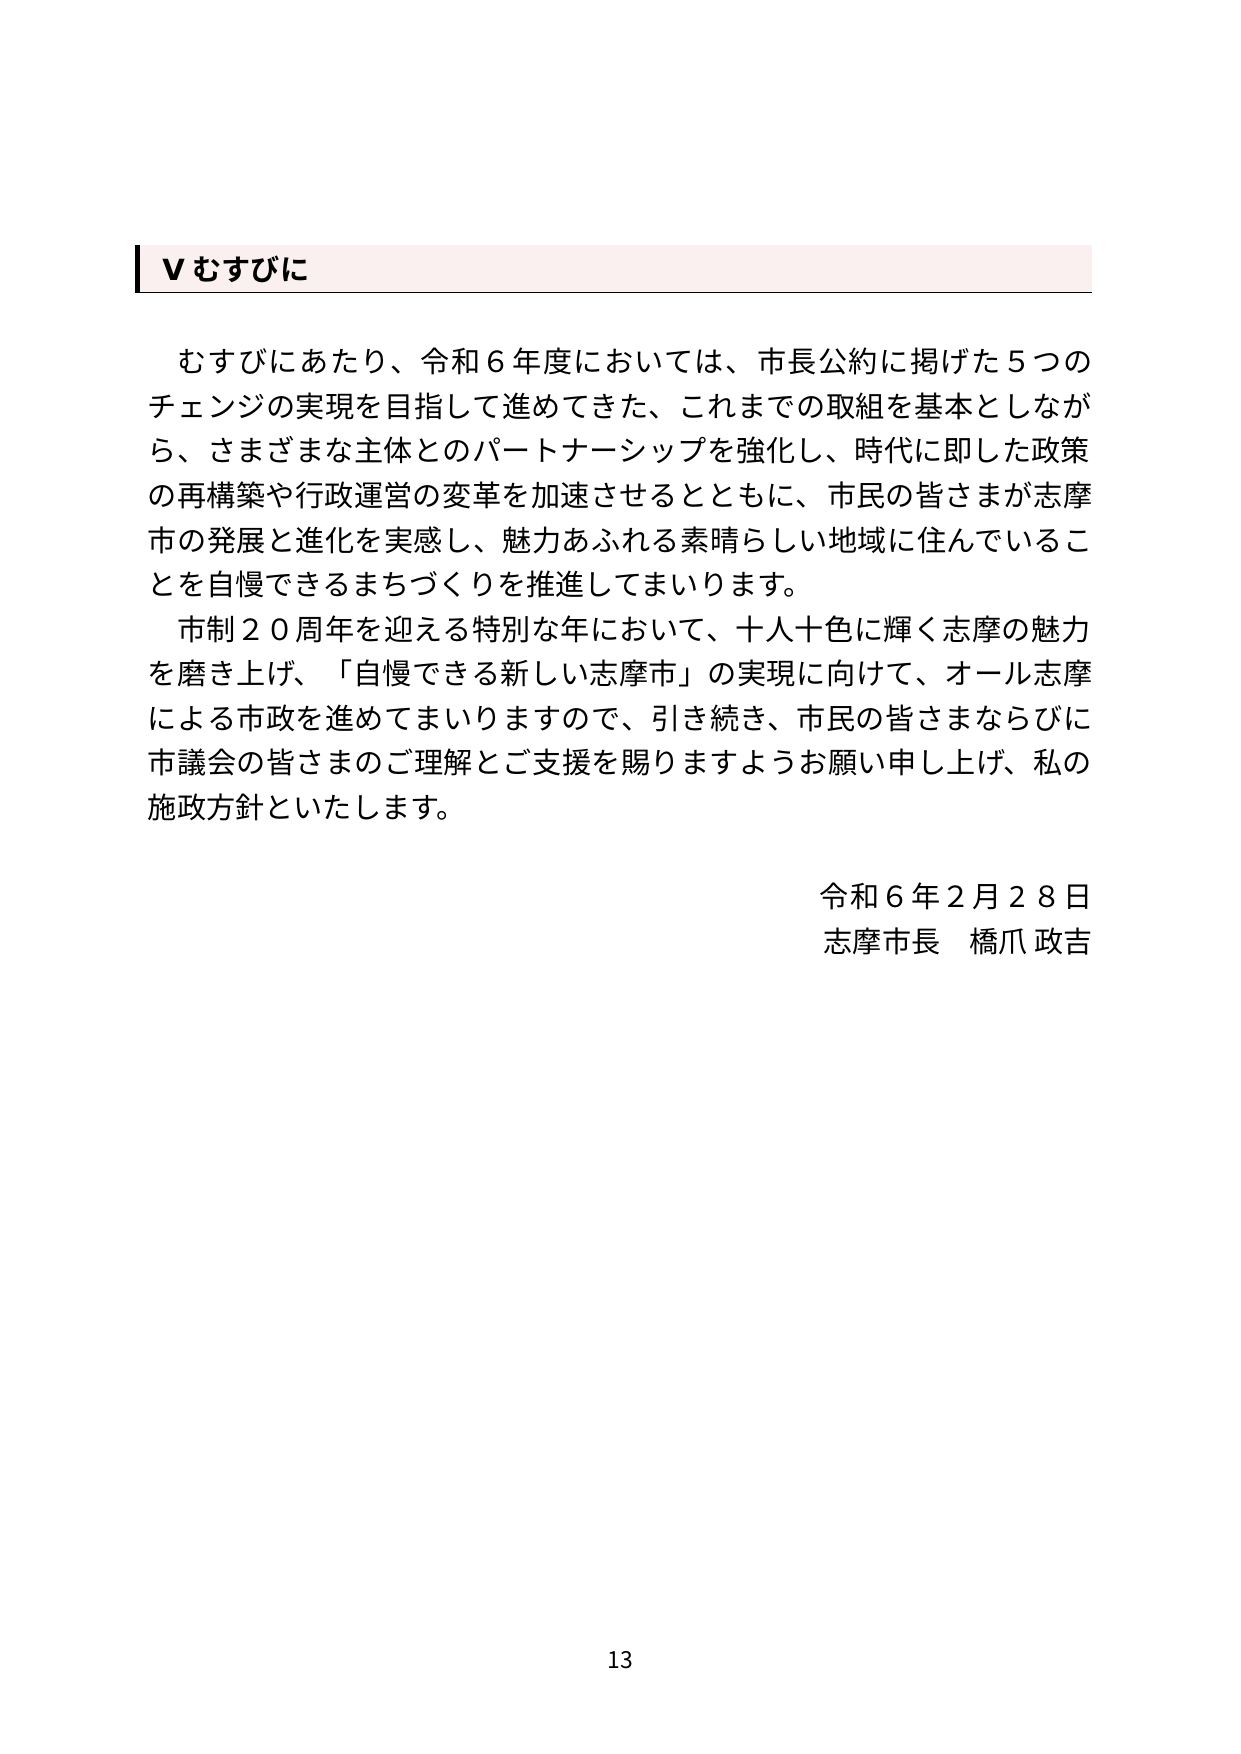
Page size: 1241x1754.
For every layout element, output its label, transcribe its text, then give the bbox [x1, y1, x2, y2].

text 志摩市長 橋爪 政吉 [148, 917, 1092, 962]
text 令和６年２月2８日 [148, 873, 1092, 917]
text Ⅴ むすびに [140, 245, 1092, 292]
text 市制２０周年を迎える特別な年において、十人十色に輝く志摩の魅力を磨き上げ、「自慢できる新しい志摩市」の実現に向けて、オール志摩による市政を進めてまいりますので、引き続き、市民の皆さまならびに市議会の皆さまのご理解とご支援を賜りますようお願い申し上げ、私の施政方針といたします。 [148, 605, 1092, 828]
text むすびにあたり、令和６年度においては、市長公約に掲げた５つのチェンジの実現を目指して進めてきた、これまでの取組を基本としながら、さまざまな主体とのパートナーシップを強化し、時代に即した政策の再構築や行政運営の変革を加速させるとともに、市民の皆さまが志摩市の発展と進化を実感し、魅力あふれる素晴らしい地域に住んでいることを自慢できるまちづくりを推進してまいります。 [148, 338, 1092, 605]
